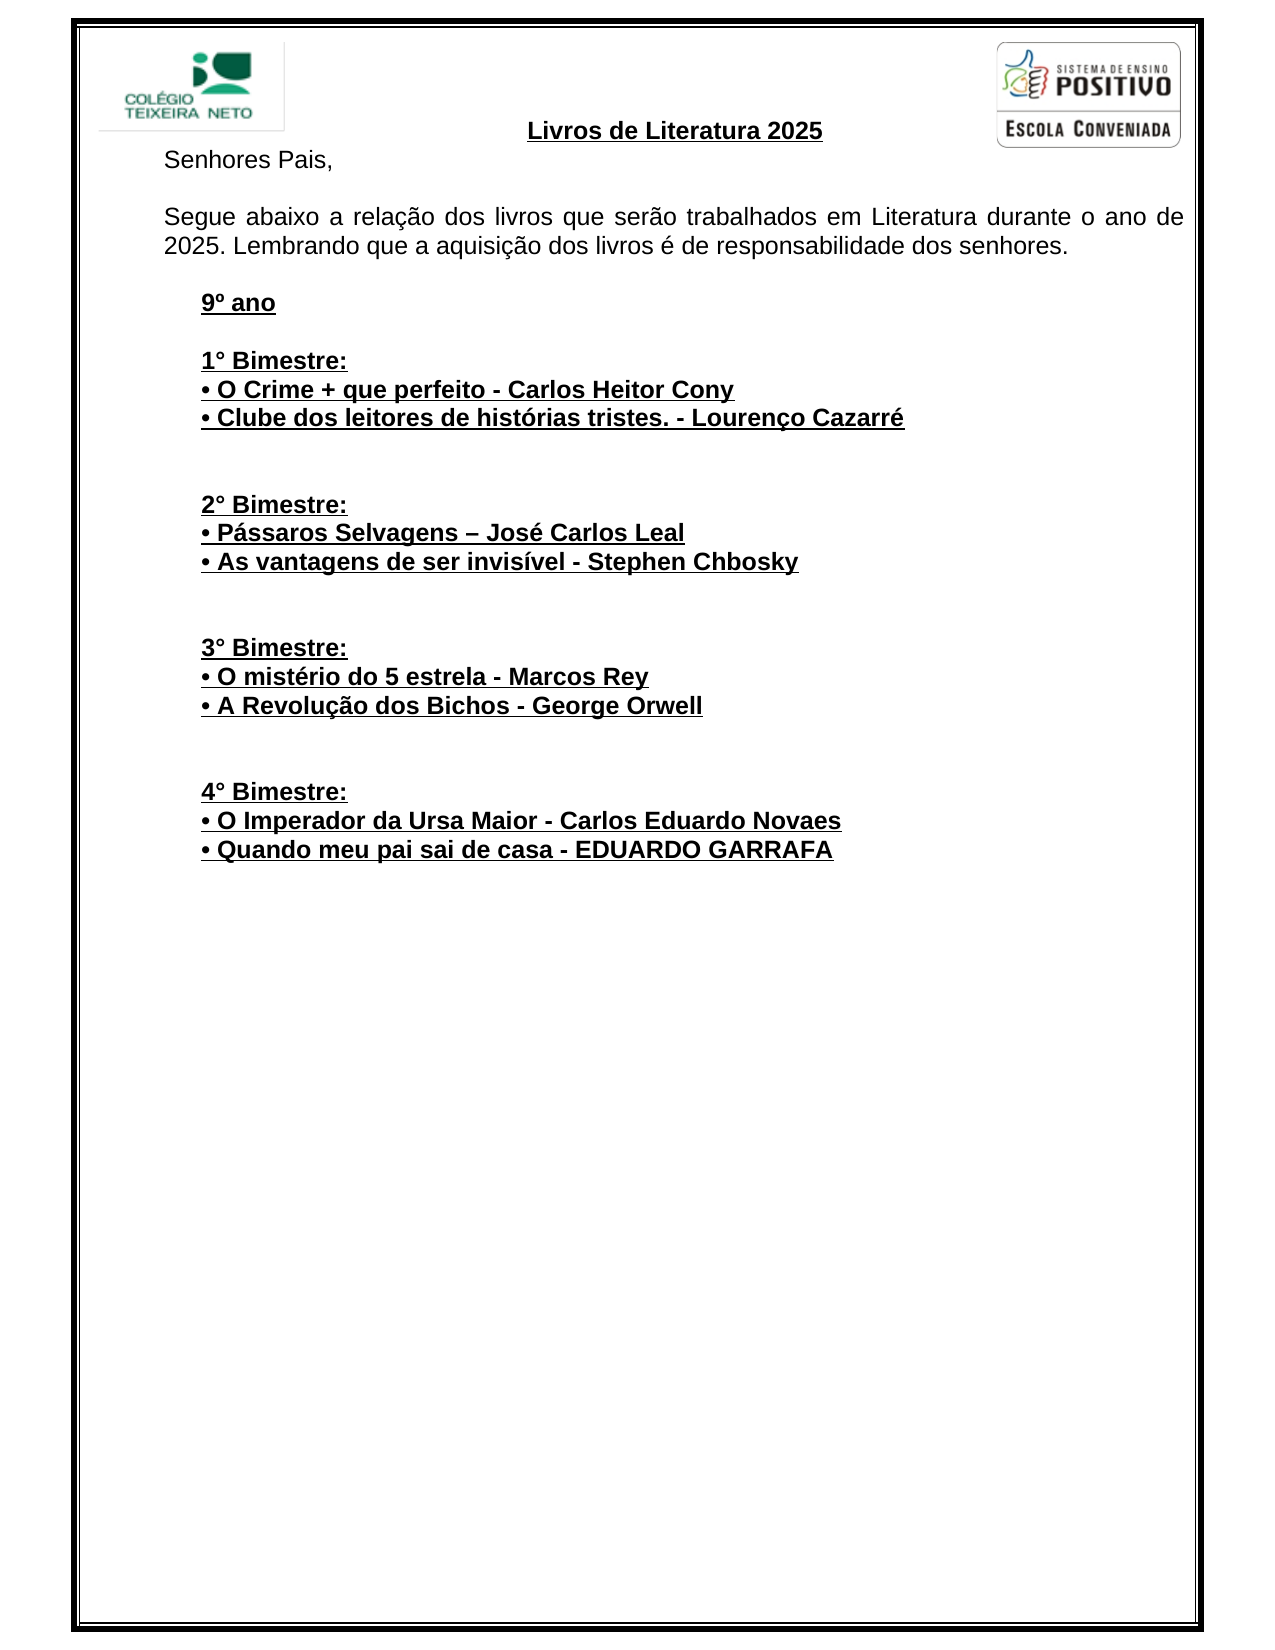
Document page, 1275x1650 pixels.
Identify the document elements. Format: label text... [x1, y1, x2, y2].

text • A Revolução dos Bichos - George Orwell [201, 691, 1186, 719]
text Segue abaixo a relação dos livros que serão trabalhados em Literatura durante o ano de 2025. Lembrando que a aquisição dos livros é de responsabilidade dos senhores. [164, 202, 1186, 259]
text 9º ano [201, 288, 1186, 317]
text 4° Bimestre: [201, 777, 1186, 806]
text Senhores Pais, [164, 144, 1186, 173]
text • Pássaros Selvagens – José Carlos Leal [201, 518, 1186, 547]
text • Clube dos leitores de histórias tristes. - Lourenço Cazarré [201, 403, 1186, 432]
text • O mistério do 5 estrela - Marcos Rey [201, 662, 1186, 691]
picture [996, 42, 1181, 148]
picture [98, 42, 286, 133]
text 2° Bimestre: [201, 489, 1186, 518]
text 1° Bimestre: [201, 346, 1186, 374]
text • Quando meu pai sai de casa - EDUARDO GARRAFA [201, 834, 1186, 863]
text Livros de Literatura 2025 [164, 116, 996, 144]
text 3° Bimestre: [201, 633, 1186, 662]
text • As vantagens de ser invisível - Stephen Chbosky [201, 547, 1186, 576]
text • O Imperador da Ursa Maior - Carlos Eduardo Novaes [201, 806, 1186, 834]
text • O Crime + que perfeito - Carlos Heitor Cony [201, 374, 1186, 403]
